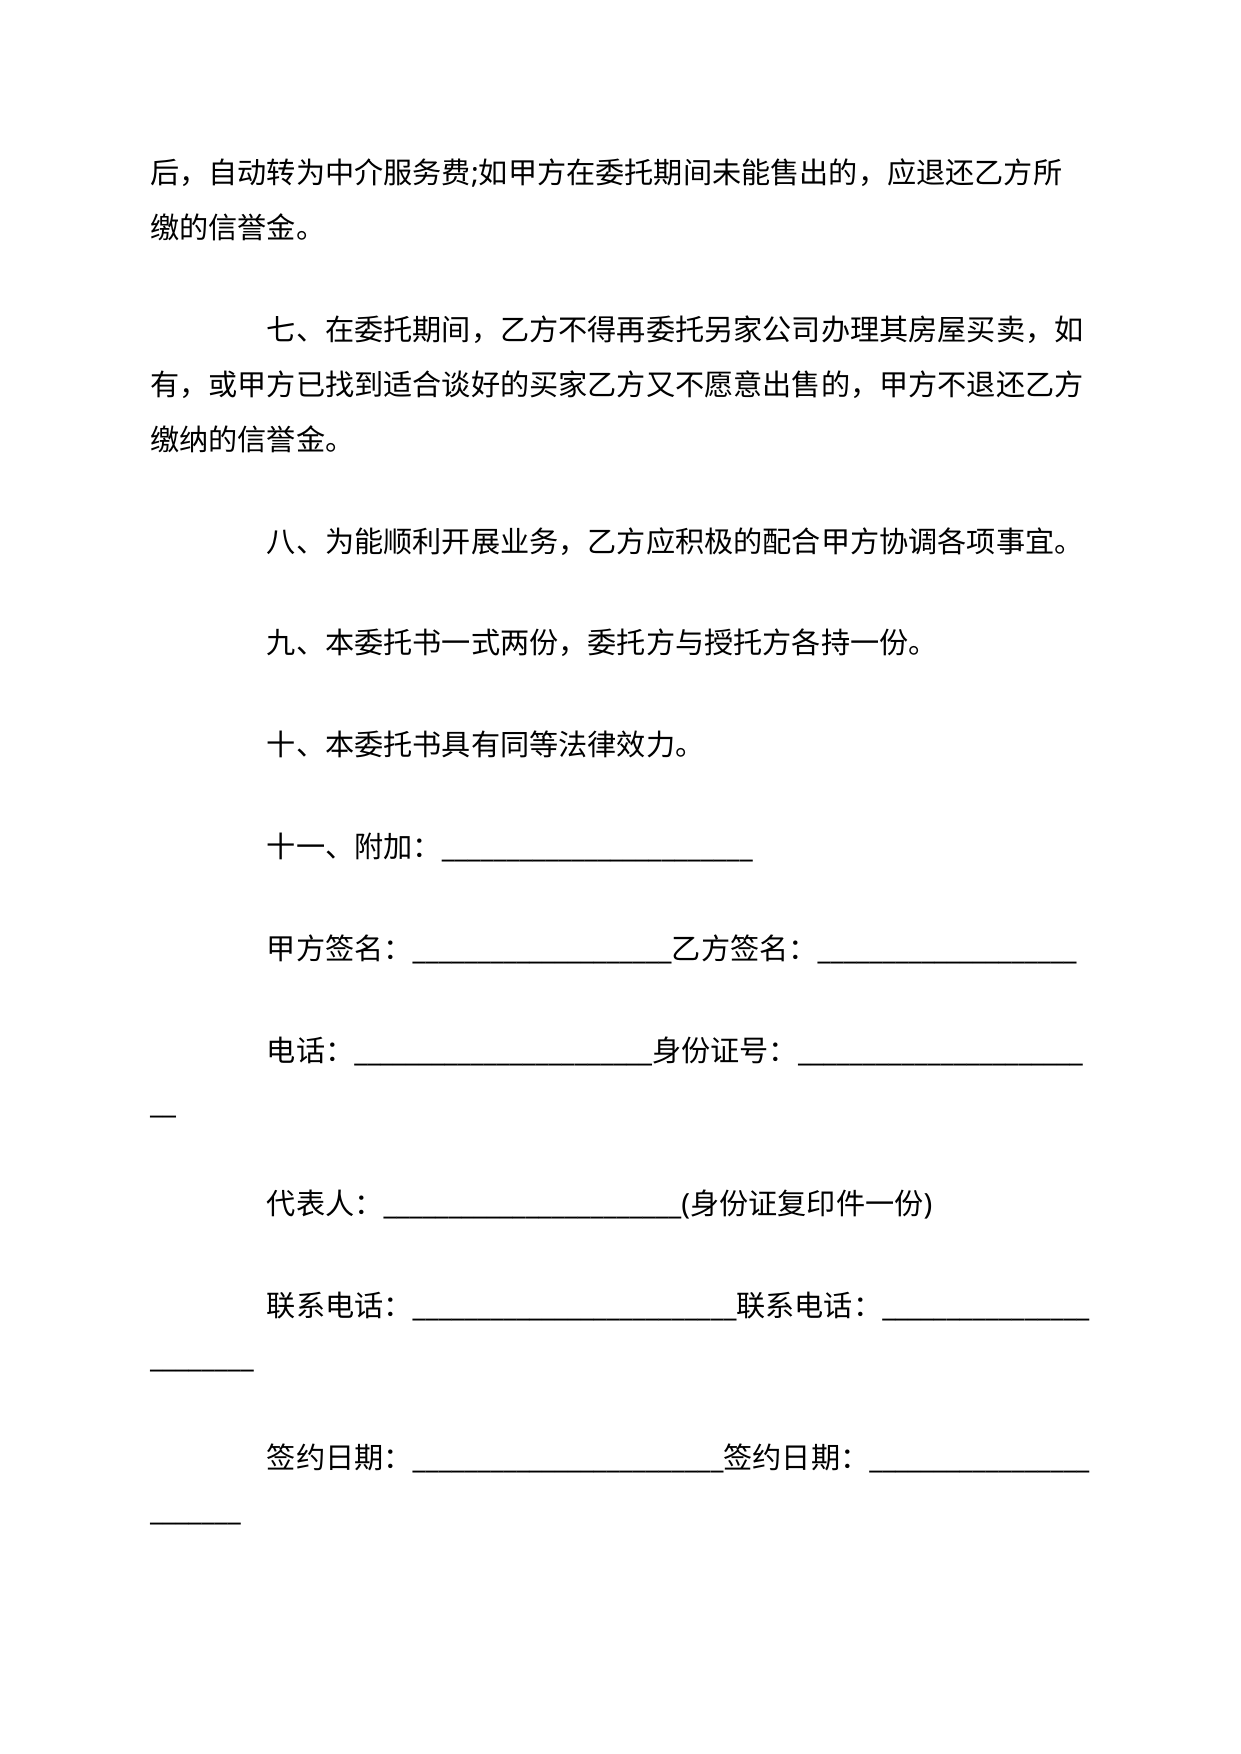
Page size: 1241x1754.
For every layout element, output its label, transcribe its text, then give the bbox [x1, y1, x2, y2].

text 九、本委托书一式两份，委托方与授托方各持一份。 [150, 620, 1090, 662]
text 十、本委托书具有同等法律效力。 [150, 722, 1090, 764]
text 签约日期：________________________签约日期：________________________ [150, 1435, 1090, 1529]
text 电话：_______________________身份证号：________________________ [150, 1028, 1090, 1122]
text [150, 150, 1090, 247]
text 八、为能顺利开展业务，乙方应积极的配合甲方协调各项事宜。 [150, 518, 1090, 561]
text 七、在委托期间，乙方不得再委托另家公司办理其房屋买卖，如有，或甲方已找到适合谈好的买家乙方又不愿意出售的，甲方不退还乙方缴纳的信誉金。 [150, 307, 1090, 459]
text 甲方签名：____________________乙方签名：____________________ [150, 926, 1090, 968]
text 联系电话：_________________________联系电话：________________________ [150, 1282, 1090, 1376]
text 代表人：_______________________(身份证复印件一份) [150, 1180, 1090, 1223]
text 十一、附加：________________________ [150, 824, 1090, 866]
